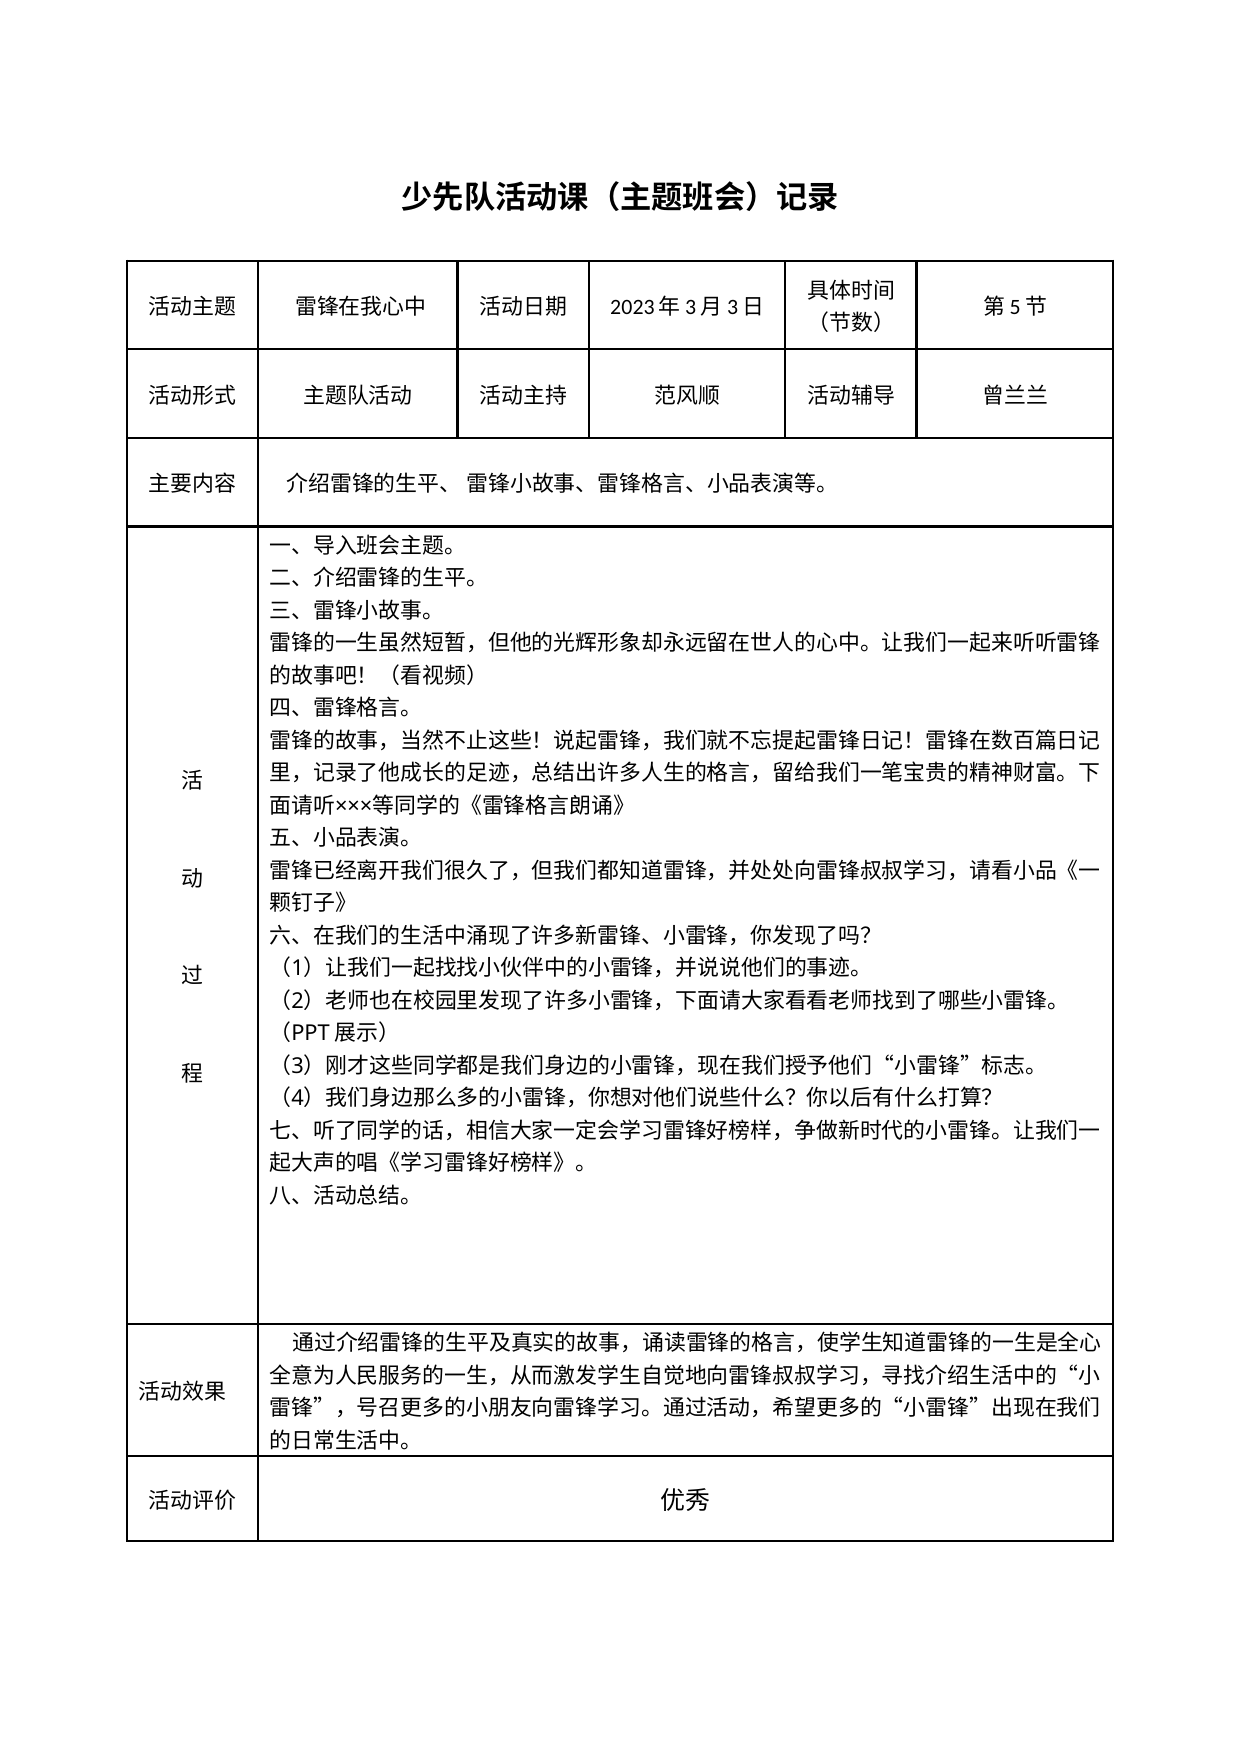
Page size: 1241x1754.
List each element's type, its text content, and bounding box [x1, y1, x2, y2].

table_cell 一、导入班会主题。 二、介绍雷锋的生平。 三、雷锋小故事。 雷锋的一生虽然短暂，但他的光辉形象却永远留在世人的心中。让我们一起来听听雷锋的故事吧！（看视频） 四、雷锋格言。 雷锋的故事，当然不止这些！说起雷锋，我们就不忘提起雷锋日记！雷锋在数百篇日记里，记录了他成长的足迹，总结出许多人生的格言，留给我们一笔宝贵的精神财富。下面请听×××等同学的《雷锋格言朗诵》 五、小品表演。 雷锋已经离开我们很久了，但我们都知道雷锋，并处处向雷锋叔叔学习，请看小品《一颗钉子》 六、在我们的生活中涌现了许多新雷锋、小雷锋，你发现了吗？ （1）让我们一起找找小伙伴中的小雷锋，并说说他们的事迹。 （2）老师也在校园里发现了许多小雷锋，下面请大家看看老师找到了哪些小雷锋。 （PPT展示） （3）刚才这些同学都是我们身边的小雷锋，现在我们授予他们“小雷锋”标志。 （4）我们身边那么多的小雷锋，你想对他们说些什么？你以后有什么打算？ 七、听了同学的话，相信大家一定会学习雷锋好榜样，争做新时代的小雷锋。让我们一起大声的唱《学习雷锋好榜样》。 八、活动总结。 [259, 528, 1112, 1323]
text 少先队活动课（主题班会）记录 [187, 162, 1053, 227]
table_cell 曾兰兰 [918, 350, 1112, 437]
table_header 第5节 [918, 262, 1112, 348]
table_cell 活动主持 [459, 350, 588, 437]
table_header 活动日期 [459, 262, 588, 348]
table_cell 主要内容 [128, 439, 257, 525]
table_cell 范风顺 [590, 350, 784, 437]
table_cell 活动形式 [128, 350, 257, 437]
table_cell 介绍雷锋的生平、 雷锋小故事、雷锋格言、小品表演等。 [259, 439, 1112, 525]
table_cell 主题队活动 [259, 350, 456, 437]
table_cell 活动评价 [128, 1457, 257, 1540]
table_cell 活动效果 [128, 1325, 257, 1455]
table_cell 优秀 [259, 1457, 1112, 1540]
table_header 雷锋在我心中 [259, 262, 456, 348]
table_header 2023年3月3日 [590, 262, 784, 348]
table_cell 活 动 过 程 [128, 528, 257, 1323]
table_header 活动主题 [128, 262, 257, 348]
table_cell 活动辅导 [786, 350, 915, 437]
table_header 具体时间 （节数） [786, 262, 915, 348]
table_cell 通过介绍雷锋的生平及真实的故事，诵读雷锋的格言，使学生知道雷锋的一生是全心全意为人民服务的一生，从而激发学生自觉地向雷锋叔叔学习，寻找介绍生活中的“小雷锋”，号召更多的小朋友向雷锋学习。通过活动，希望更多的“小雷锋”出现在我们的日常生活中。 [259, 1325, 1112, 1455]
